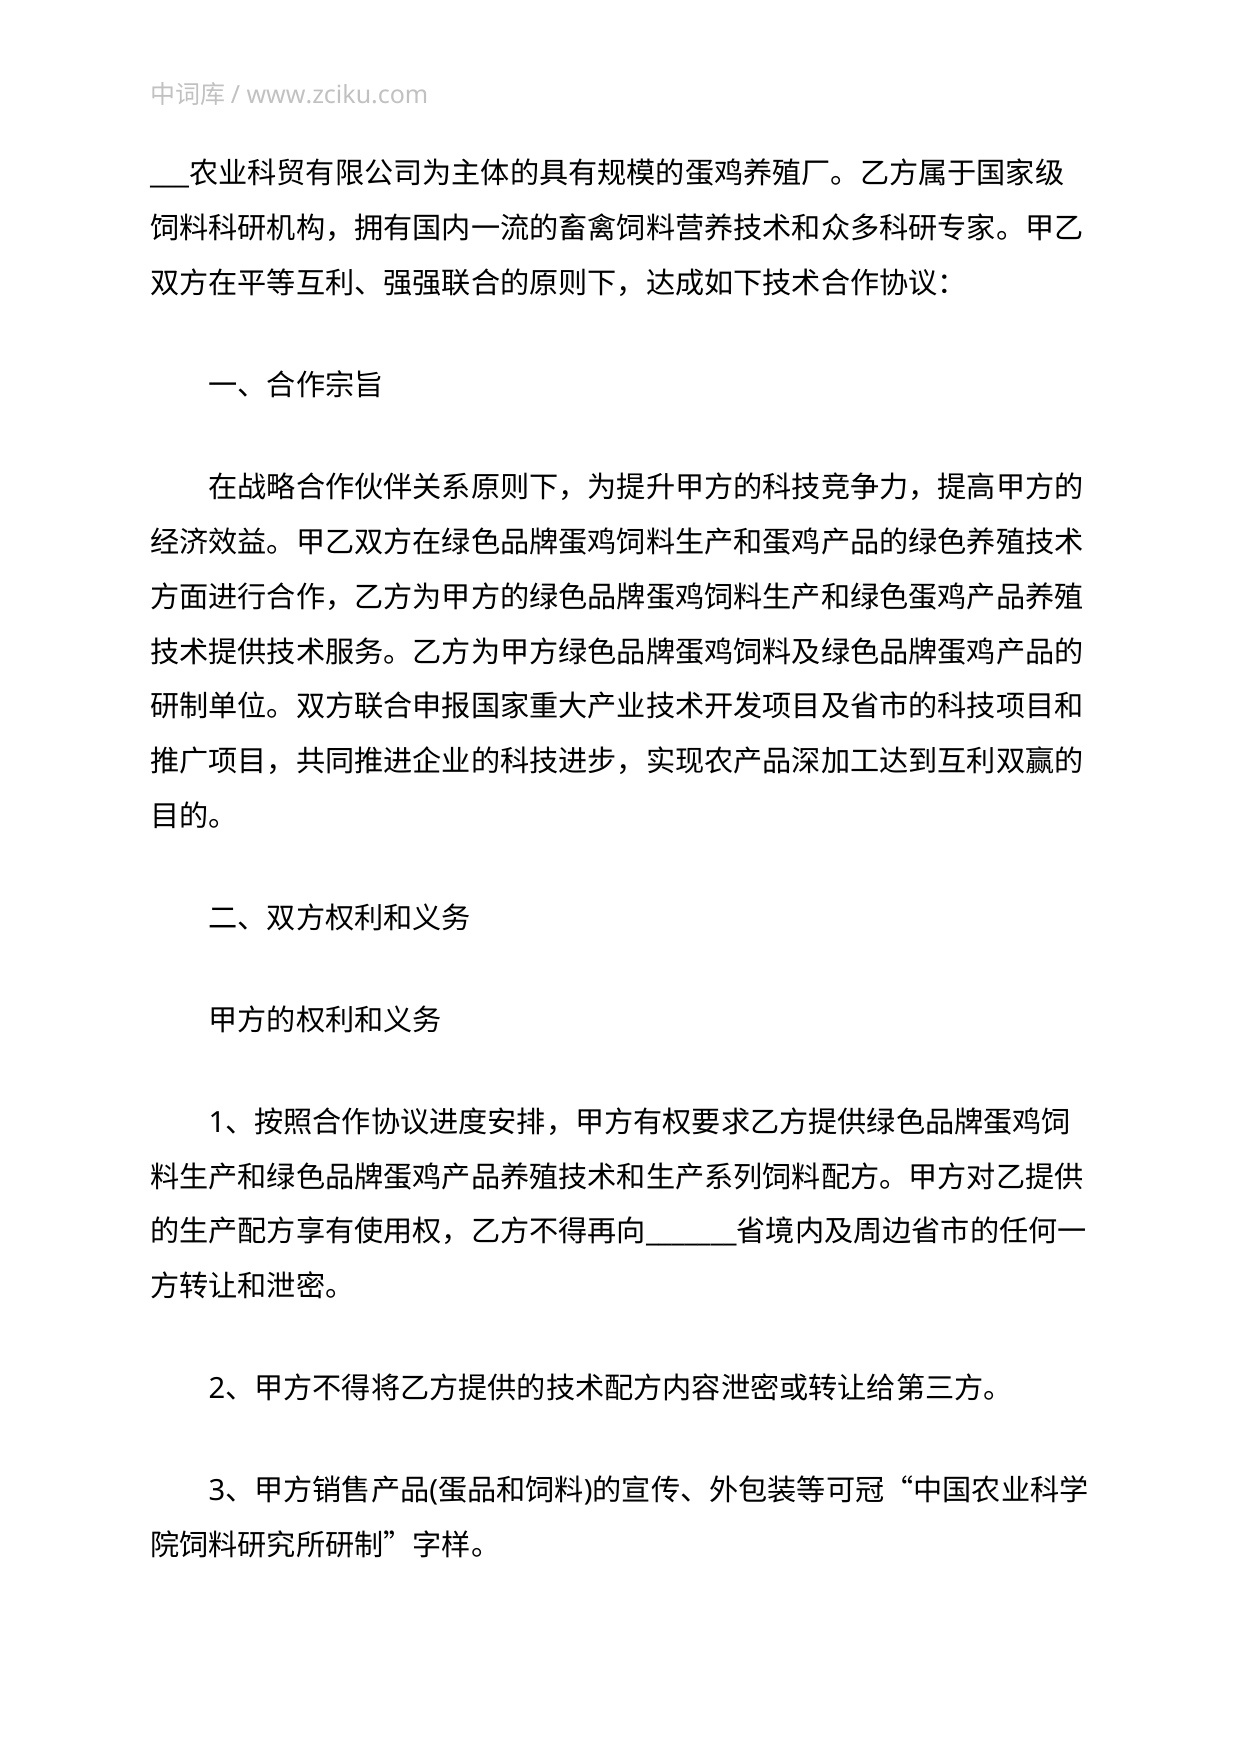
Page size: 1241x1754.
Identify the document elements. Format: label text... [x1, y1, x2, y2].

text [150, 150, 1090, 302]
text 二、双方权利和义务 [150, 894, 1090, 937]
text 在战略合作伙伴关系原则下，为提升甲方的科技竞争力，提高甲方的经济效益。甲乙双方在绿色品牌蛋鸡饲料生产和蛋鸡产品的绿色养殖技术方面进行合作，乙方为甲方的绿色品牌蛋鸡饲料生产和绿色蛋鸡产品养殖技术提供技术服务。乙方为甲方绿色品牌蛋鸡饲料及绿色品牌蛋鸡产品的研制单位。双方联合申报国家重大产业技术开发项目及省市的科技项目和推广项目，共同推进企业的科技进步，实现农产品深加工达到互利双赢的目的。 [150, 463, 1090, 835]
text 2、甲方不得将乙方提供的技术配方内容泄密或转让给第三方。 [150, 1365, 1090, 1407]
text 一、合作宗旨 [150, 362, 1090, 404]
text 甲方的权利和义务 [150, 996, 1090, 1039]
text 1、按照合作协议进度安排，甲方有权要求乙方提供绿色品牌蛋鸡饲料生产和绿色品牌蛋鸡产品养殖技术和生产系列饲料配方。甲方对乙提供的生产配方享有使用权，乙方不得再向_______省境内及周边省市的任何一方转让和泄密。 [150, 1098, 1090, 1305]
text 3、甲方销售产品(蛋品和饲料)的宣传、外包装等可冠“中国农业科学院饲料研究所研制”字样。 [150, 1467, 1090, 1564]
